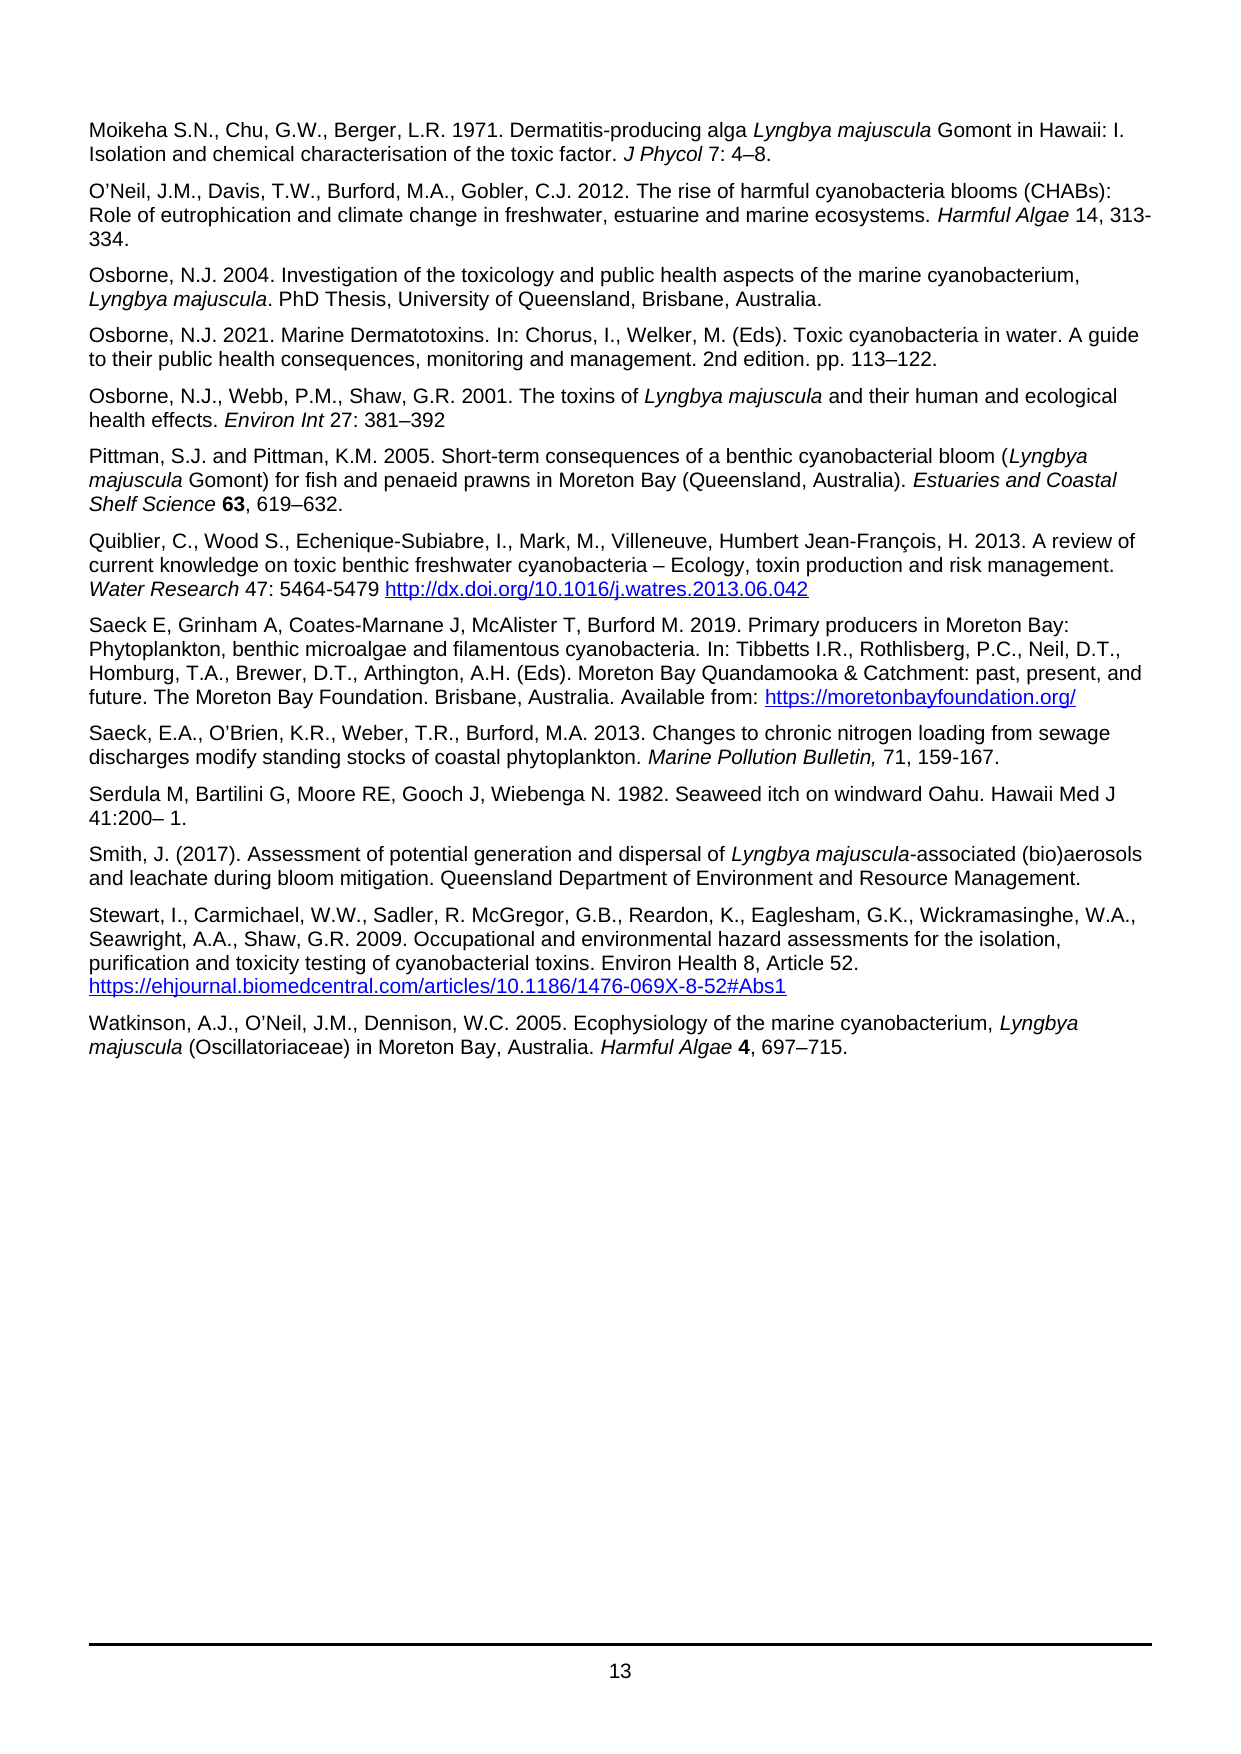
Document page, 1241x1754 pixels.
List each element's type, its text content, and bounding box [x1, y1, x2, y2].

text Osborne, N.J., Webb, P.M., Shaw, G.R. 2001. The toxins of Lyngbya majuscula and their human and ecological health effects. Environ Int 27: 381–392 [89, 384, 1152, 432]
text Stewart, I., Carmichael, W.W., Sadler, R. McGregor, G.B., Reardon, K., Eaglesham, G.K., Wickramasinghe, W.A., Seawright, A.A., Shaw, G.R. 2009. Occupational and environmental hazard assessments for the isolation, purification and toxicity testing of cyanobacterial toxins. Environ Health 8, Article 52. https://ehjournal.biomedcentral.com/articles/10.1186/1476-069X-8-52#Abs1 [89, 902, 1152, 998]
text Osborne, N.J. 2021. Marine Dermatotoxins. In: Chorus, I., Welker, M. (Eds). Toxic cyanobacteria in water. A guide to their public health consequences, monitoring and management. 2nd edition. pp. 113–122. [89, 323, 1152, 371]
text Osborne, N.J. 2004. Investigation of the toxicology and public health aspects of the marine cyanobacterium, Lyngbya majuscula. PhD Thesis, University of Queensland, Brisbane, Australia. [89, 263, 1152, 311]
text Moikeha S.N., Chu, G.W., Berger, L.R. 1971. Dermatitis-producing alga Lyngbya majuscula Gomont in Hawaii: I. Isolation and chemical characterisation of the toxic factor. J Phycol 7: 4–8. [89, 118, 1152, 166]
text Watkinson, A.J., O’Neil, J.M., Dennison, W.C. 2005. Ecophysiology of the marine cyanobacterium, Lyngbya majuscula (Oscillatoriaceae) in Moreton Bay, Australia. Harmful Algae 4, 697–715. [89, 1011, 1152, 1059]
text Smith, J. (2017). Assessment of potential generation and dispersal of Lyngbya majuscula-associated (bio)aerosols and leachate during bloom mitigation. Queensland Department of Environment and Resource Management. [89, 842, 1152, 890]
text Serdula M, Bartilini G, Moore RE, Gooch J, Wiebenga N. 1982. Seaweed itch on windward Oahu. Hawaii Med J 41:200– 1. [89, 782, 1152, 829]
text Saeck, E.A., O’Brien, K.R., Weber, T.R., Burford, M.A. 2013. Changes to chronic nitrogen loading from sewage discharges modify standing stocks of coastal phytoplankton. Marine Pollution Bulletin, 71, 159-167. [89, 721, 1152, 769]
text O’Neil, J.M., Davis, T.W., Burford, M.A., Gobler, C.J. 2012. The rise of harmful cyanobacteria blooms (CHABs): Role of eutrophication and climate change in freshwater, estuarine and marine ecosystems. Harmful Algae 14, 313-334. [89, 178, 1152, 250]
text Quiblier, C., Wood S., Echenique-Subiabre, I., Mark, M., Villeneuve, Humbert Jean-François, H. 2013. A review of current knowledge on toxic benthic freshwater cyanobacteria – Ecology, toxin production and risk management. Water Research 47: 5464-5479 http://dx.doi.org/10.1016/j.watres.2013.06.042 [89, 528, 1152, 600]
text Saeck E, Grinham A, Coates-Marnane J, McAlister T, Burford M. 2019. Primary producers in Moreton Bay: Phytoplankton, benthic microalgae and filamentous cyanobacteria. In: Tibbetts I.R., Rothlisberg, P.C., Neil, D.T., Homburg, T.A., Brewer, D.T., Arthington, A.H. (Eds). Moreton Bay Quandamooka & Catchment: past, present, and future. The Moreton Bay Foundation. Brisbane, Australia. Available from: https://moretonbayfoundation.org/ [89, 613, 1152, 709]
text Pittman, S.J. and Pittman, K.M. 2005. Short-term consequences of a benthic cyanobacterial bloom (Lyngbya majuscula Gomont) for fish and penaeid prawns in Moreton Bay (Queensland, Australia). Estuaries and Coastal Shelf Science 63, 619–632. [89, 444, 1152, 516]
